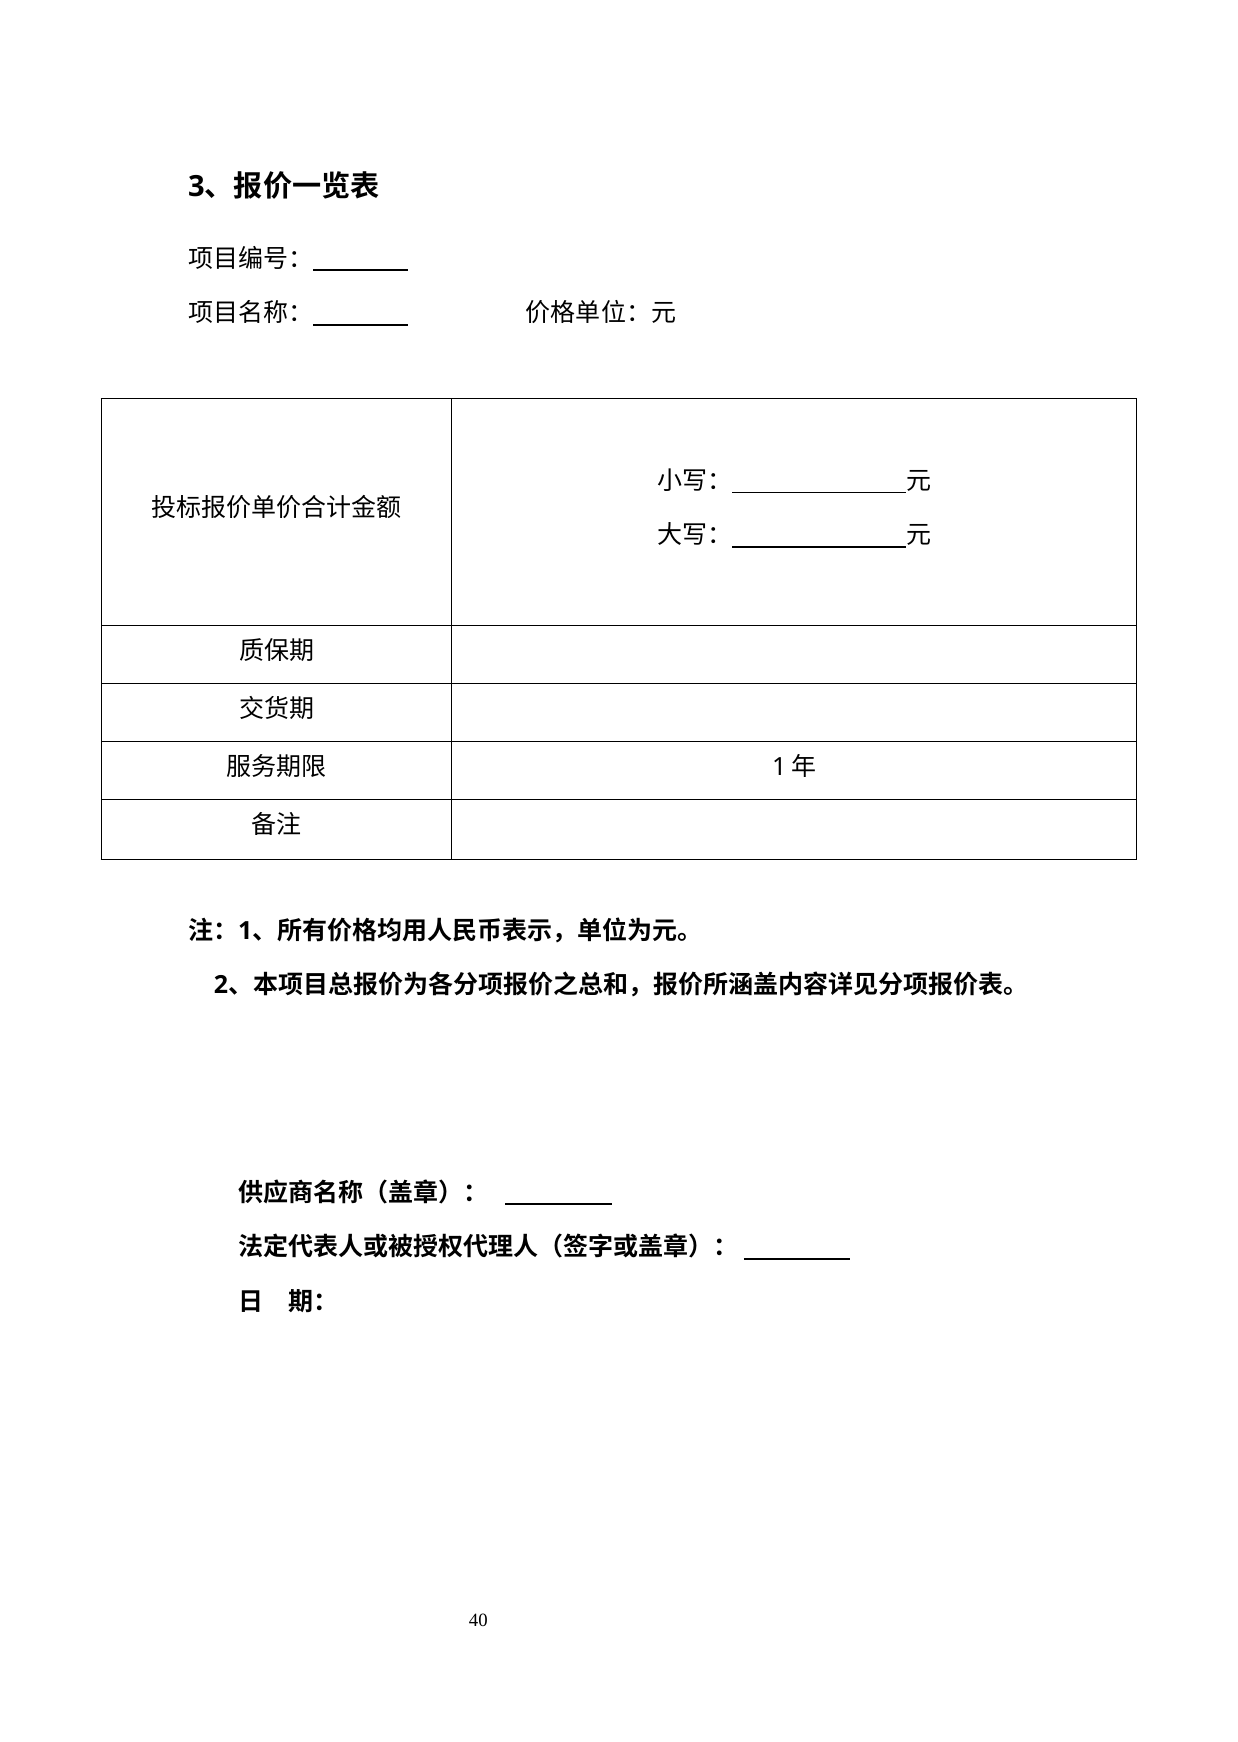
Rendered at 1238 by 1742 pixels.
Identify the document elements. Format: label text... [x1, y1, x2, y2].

table_cell 交货期 [102, 684, 451, 741]
table_cell 服务期限 [102, 742, 451, 799]
table_cell [452, 626, 1136, 683]
text 供应商名称（盖章）： [188, 1172, 1050, 1209]
text 项目名称： 价格单位：元 [188, 293, 1050, 329]
table_cell 质保期 [102, 626, 451, 683]
text 法定代表人或被授权代理人（签字或盖章）： [188, 1227, 1050, 1263]
table_header 投标报价单价合计金额 [102, 399, 451, 625]
table_cell [452, 684, 1136, 741]
text 项目编号： [188, 238, 1050, 275]
subtitle 3、报价一览表 [188, 162, 1050, 205]
text 注：1、所有价格均用人民币表示，单位为元。 [188, 911, 1050, 947]
text 2、本项目总报价为各分项报价之总和，报价所涵盖内容详见分项报价表。 [188, 965, 1050, 1001]
table_cell [452, 800, 1136, 858]
table_cell 备注 [102, 800, 451, 858]
table_header 小写： 元 大写： 元 [452, 399, 1136, 625]
table_cell 1年 [452, 742, 1136, 799]
text 日 期： [188, 1281, 1050, 1317]
